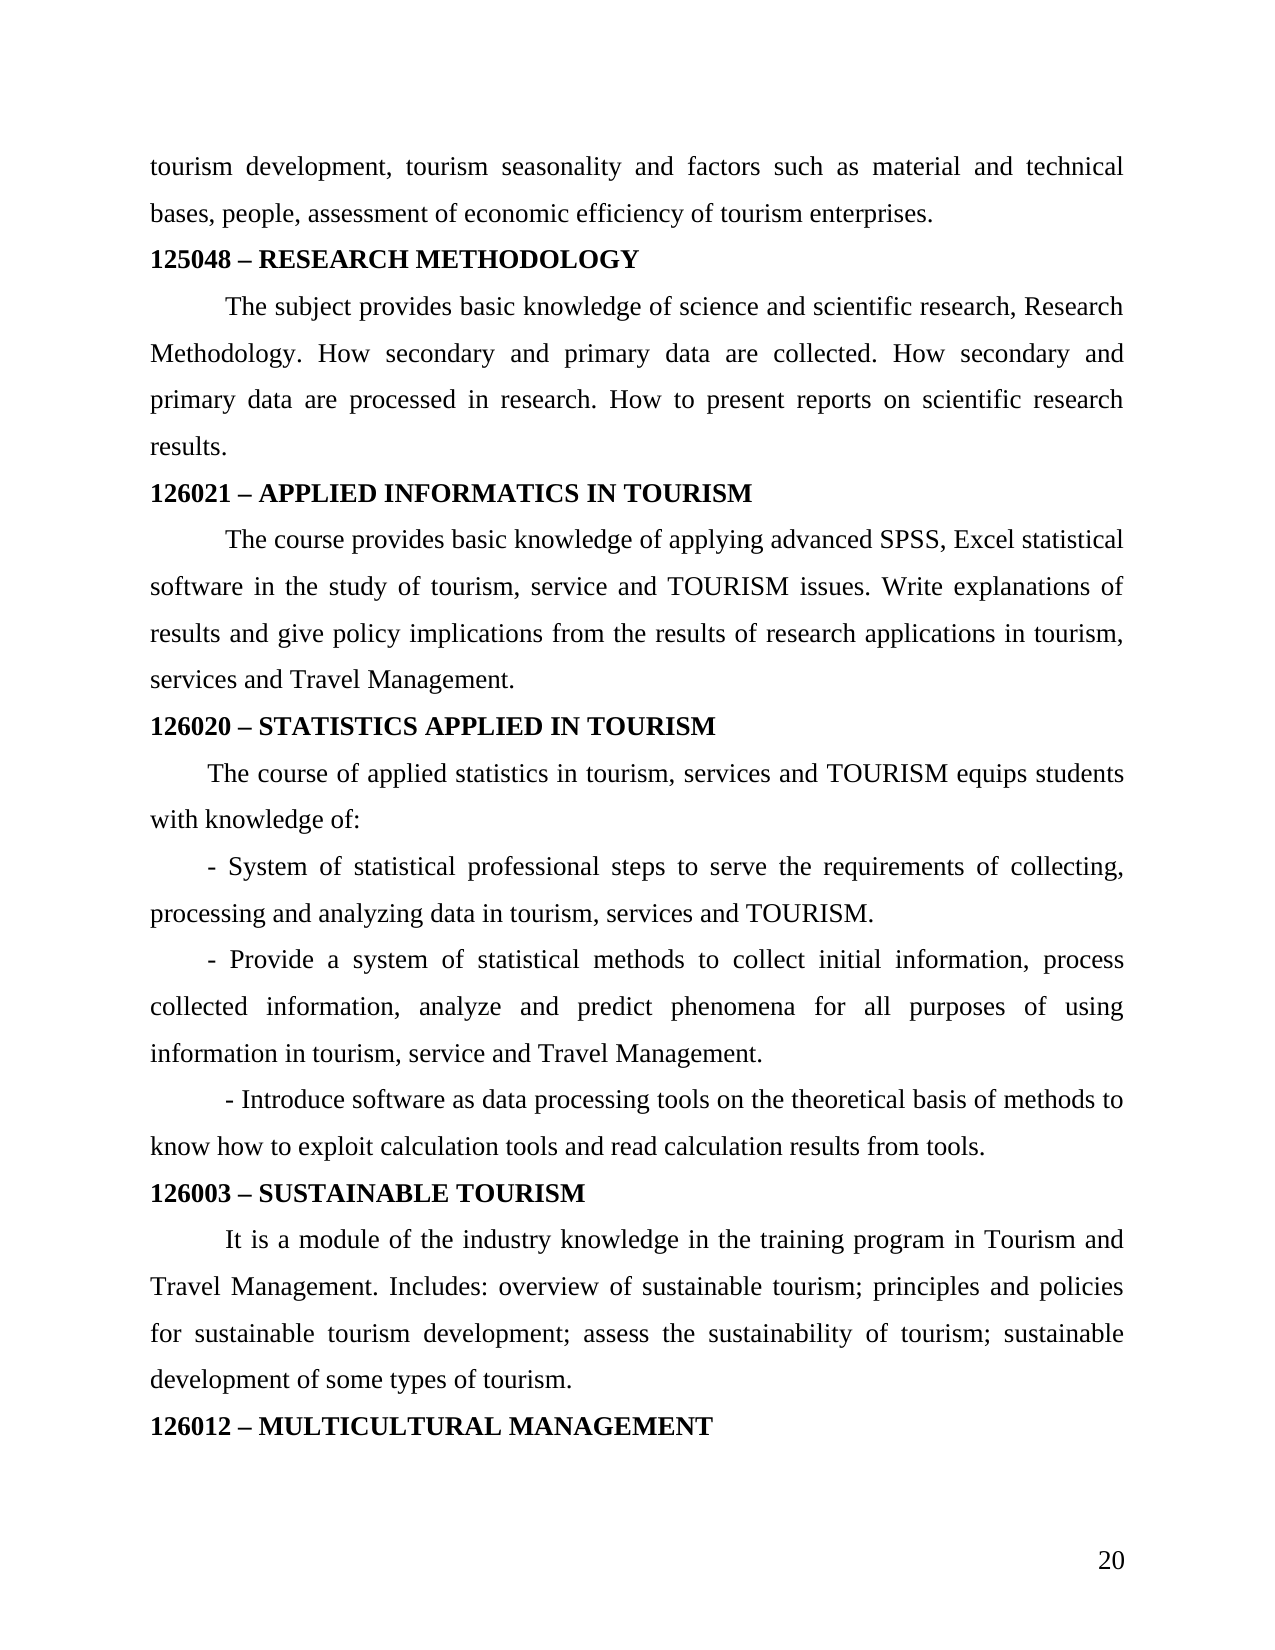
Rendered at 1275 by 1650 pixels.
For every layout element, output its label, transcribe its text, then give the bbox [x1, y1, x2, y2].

text 126003 – SUSTAINABLE TOURISM [150, 1177, 1125, 1208]
text - Provide a system of statistical methods to collect initial information, process collected information, analyze and predict phenomena for all purposes of using information in tourism, service and Travel Management. [150, 943, 1125, 1068]
text 126012 – MULTICULTURAL MANAGEMENT [150, 1410, 1125, 1441]
text 126021 – APPLIED INFORMATICS IN TOURISM [150, 477, 1125, 508]
text The subject provides basic knowledge of science and scientific research, Research Methodology. How secondary and primary data are collected. How secondary and primary data are processed in research. How to present reports on scientific research results. [150, 290, 1125, 461]
text - Introduce software as data processing tools on the theoretical basis of methods to know how to exploit calculation tools and read calculation results from tools. [150, 1083, 1125, 1161]
text - System of statistical professional steps to serve the requirements of collecting, processing and analyzing data in tourism, services and TOURISM. [150, 850, 1125, 928]
text It is a module of the industry knowledge in the training program in Tourism and Travel Management. Includes: overview of sustainable tourism; principles and policies for sustainable tourism development; assess the sustainability of tourism; sustainable development of some types of tourism. [150, 1223, 1125, 1394]
text 126020 – STATISTICS APPLIED IN TOURISM [150, 710, 1125, 741]
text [150, 150, 1125, 228]
text 125048 – RESEARCH METHODOLOGY [150, 243, 1125, 274]
list The course of applied statistics in tourism, services and TOURISM equips students with knowledge of: [150, 757, 1125, 834]
text The course provides basic knowledge of applying advanced SPSS, Excel statistical software in the study of tourism, service and TOURISM issues. Write explanations of results and give policy implications from the results of research applications in tourism, services and Travel Management. [150, 523, 1125, 694]
